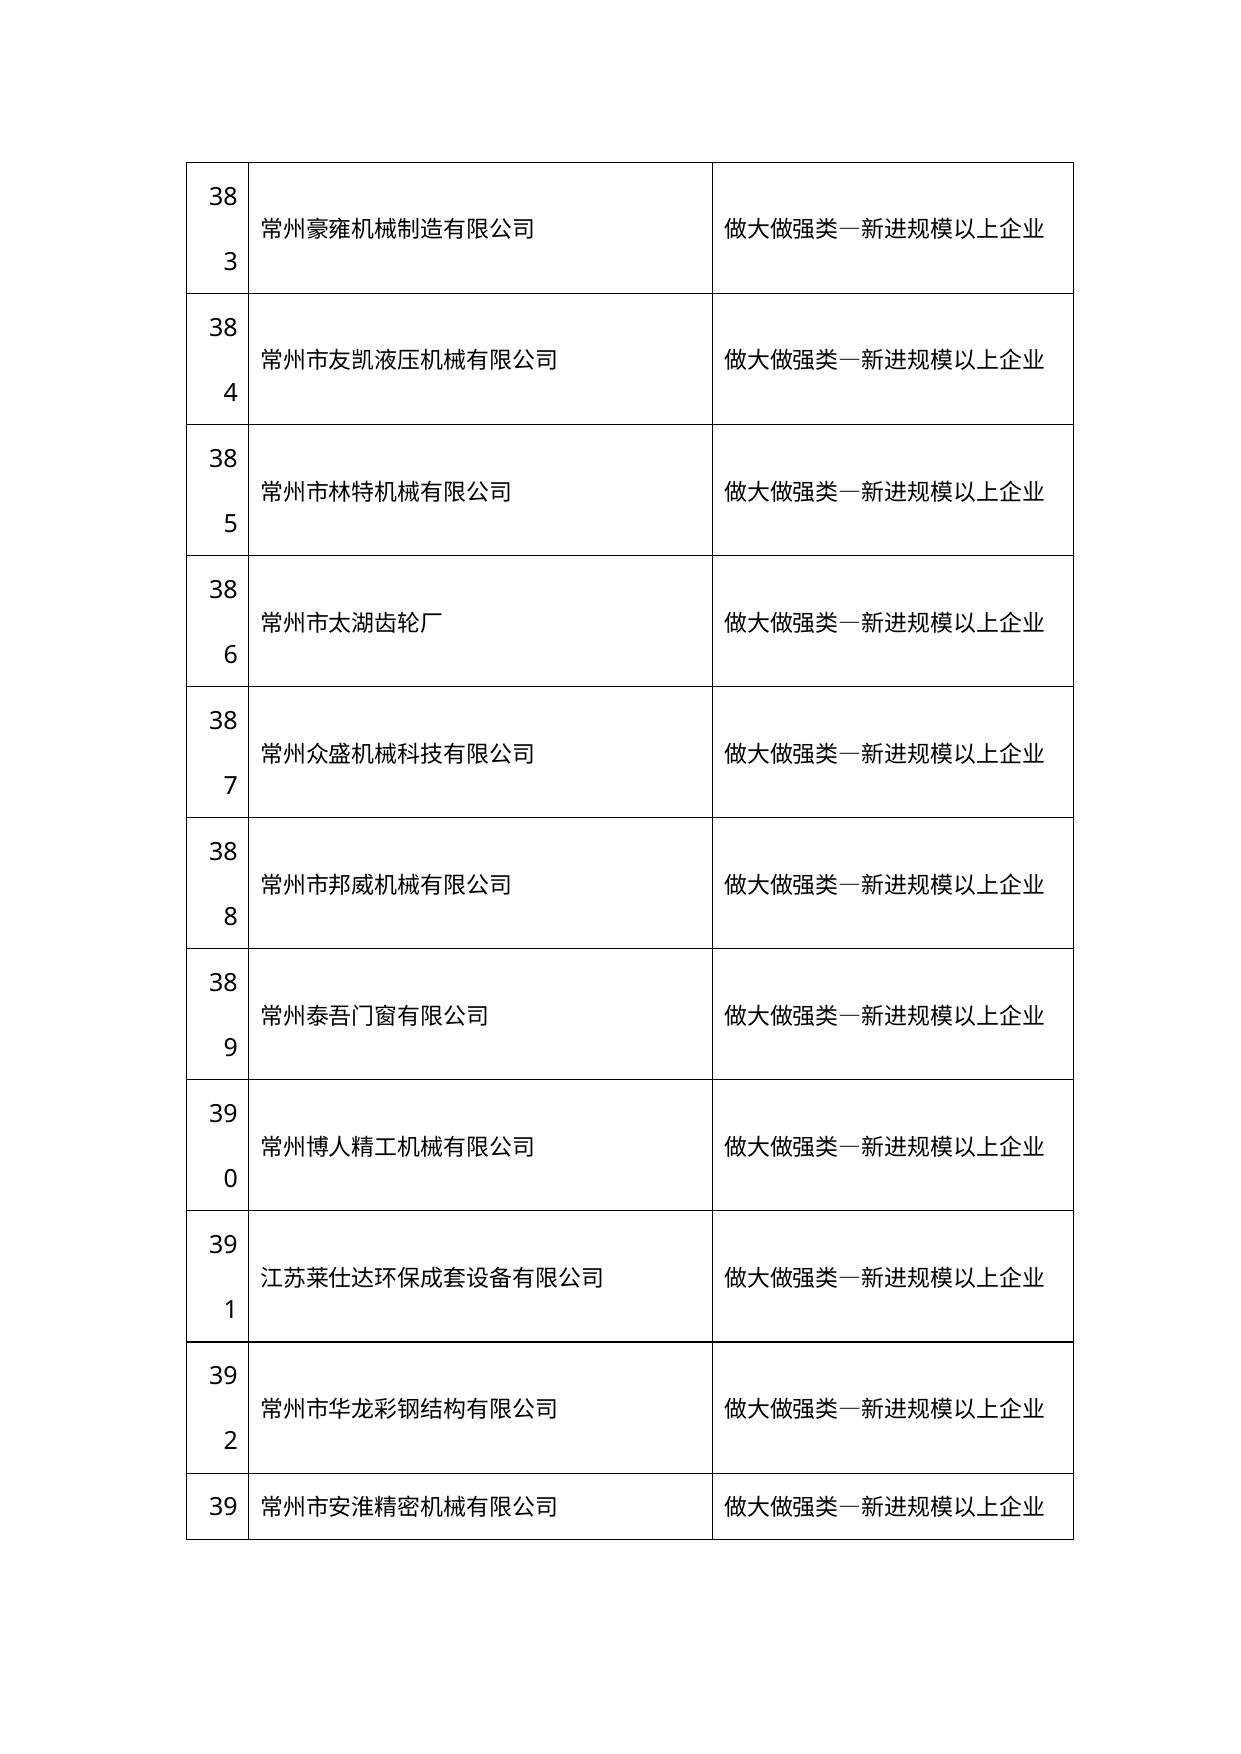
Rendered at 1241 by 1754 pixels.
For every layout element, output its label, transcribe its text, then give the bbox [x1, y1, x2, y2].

table_cell 常州泰吾门窗有限公司 [249, 949, 712, 1079]
table_cell 384 [187, 294, 248, 424]
table_cell 常州博人精工机械有限公司 [249, 1080, 712, 1210]
table_cell 389 [187, 949, 248, 1079]
table_cell 常州豪雍机械制造有限公司 [249, 163, 712, 293]
table_cell 常州市华龙彩钢结构有限公司 [249, 1343, 712, 1472]
table_cell 做大做强类—新进规模以上企业 [713, 687, 1073, 817]
table_cell 做大做强类—新进规模以上企业 [713, 294, 1073, 424]
table_cell 做大做强类—新进规模以上企业 [713, 949, 1073, 1079]
table_cell 常州市安淮精密机械有限公司 [249, 1474, 712, 1538]
table_cell 做大做强类—新进规模以上企业 [713, 1343, 1073, 1472]
table_cell 常州众盛机械科技有限公司 [249, 687, 712, 817]
table_cell 383 [187, 163, 248, 293]
table_cell 常州市林特机械有限公司 [249, 425, 712, 555]
table_cell 常州市太湖齿轮厂 [249, 556, 712, 686]
table_cell 387 [187, 687, 248, 817]
table_cell 常州市友凯液压机械有限公司 [249, 294, 712, 424]
table_cell 391 [187, 1211, 248, 1341]
table_cell 做大做强类—新进规模以上企业 [713, 1211, 1073, 1341]
table_cell 392 [187, 1343, 248, 1472]
table_cell 做大做强类—新进规模以上企业 [713, 556, 1073, 686]
table_cell 388 [187, 818, 248, 948]
table_cell 390 [187, 1080, 248, 1210]
table_cell 做大做强类—新进规模以上企业 [713, 163, 1073, 293]
table_cell 386 [187, 556, 248, 686]
table_cell 385 [187, 425, 248, 555]
table_cell 做大做强类—新进规模以上企业 [713, 1474, 1073, 1538]
table_cell 常州市邦威机械有限公司 [249, 818, 712, 948]
table_cell 做大做强类—新进规模以上企业 [713, 818, 1073, 948]
table_cell 做大做强类—新进规模以上企业 [713, 425, 1073, 555]
table_cell 江苏莱仕达环保成套设备有限公司 [249, 1211, 712, 1341]
table_cell 393 [187, 1474, 248, 1538]
table_cell 做大做强类—新进规模以上企业 [713, 1080, 1073, 1210]
